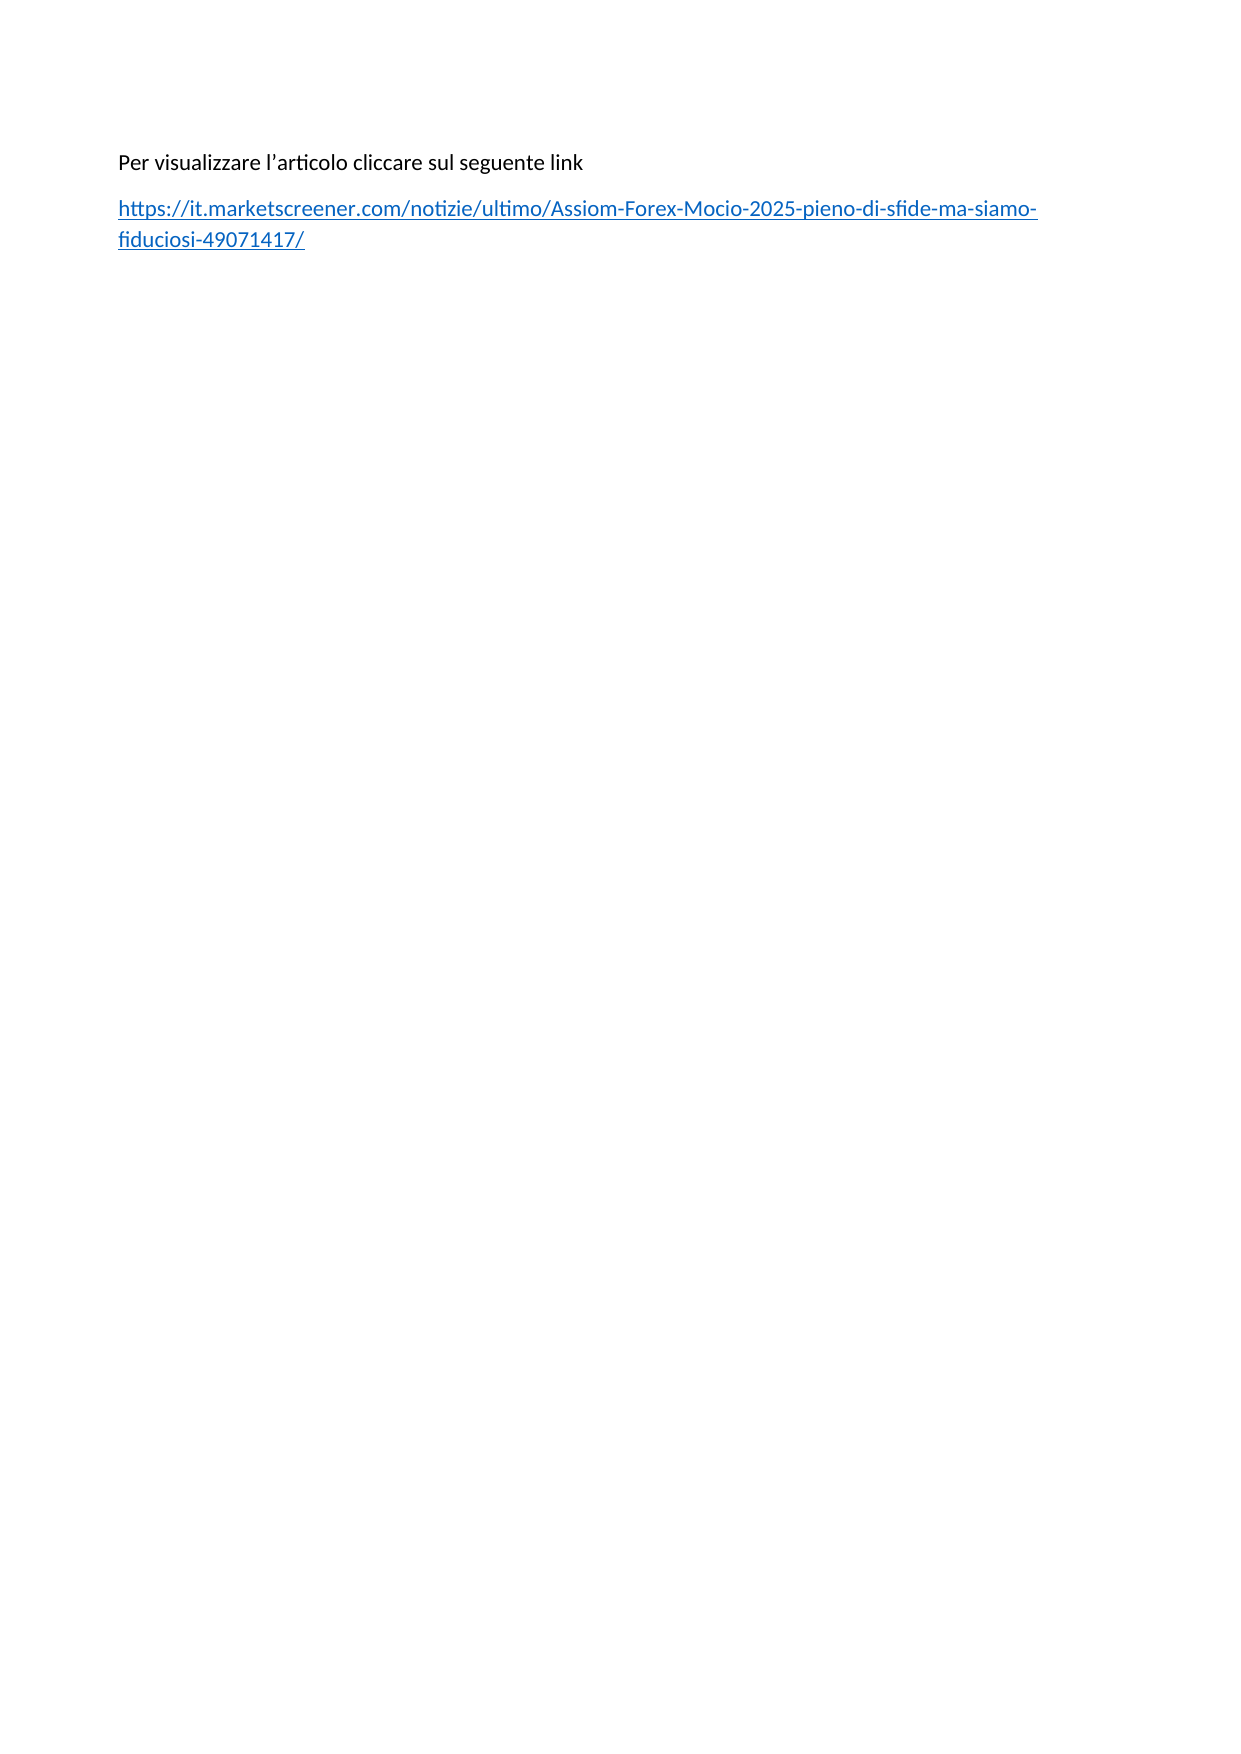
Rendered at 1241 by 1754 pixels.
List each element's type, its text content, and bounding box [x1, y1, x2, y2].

text Per visualizzare l’articolo cliccare sul seguente link [118, 148, 1122, 176]
text https://it.marketscreener.com/notizie/ultimo/Assiom-Forex-Mocio-2025-pieno-di-sfide-ma-siamo-fiduciosi-49071417/ [118, 194, 1122, 253]
